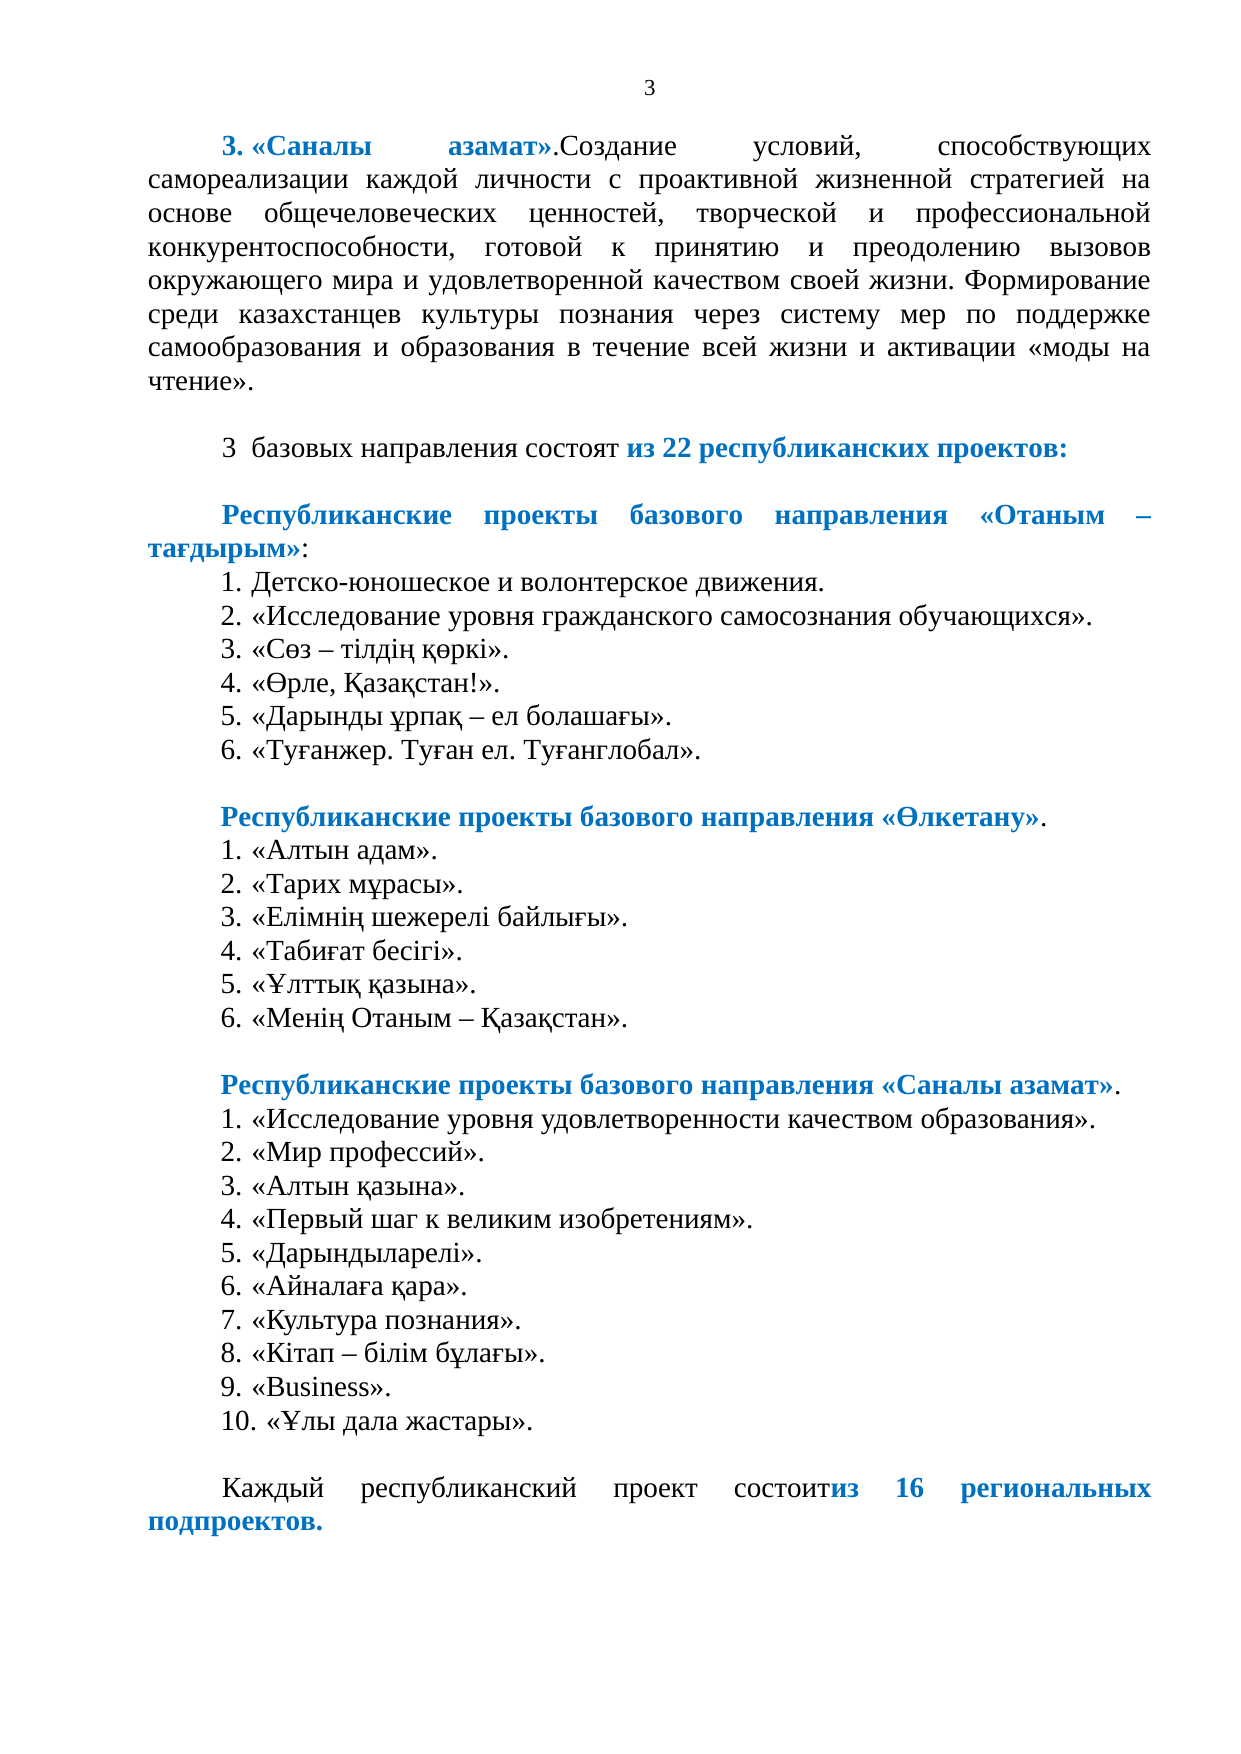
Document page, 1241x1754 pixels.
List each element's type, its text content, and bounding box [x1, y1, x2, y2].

list «Первый шаг к великим изобретениям». [148, 1201, 1152, 1235]
list «Ұлттық қазына». [148, 967, 1152, 1000]
list базовых направления состоят из 22 республиканских проектов: [148, 430, 1152, 463]
list «Мир профессий». [148, 1134, 1152, 1168]
list Детско-юношеское и волонтерское движения. [148, 564, 1152, 598]
list «Дарынды ұрпақ – ел болашағы». [148, 698, 1152, 732]
list «Елімнің шежерелі байлығы». [148, 899, 1152, 933]
list «Алтын адам». [148, 832, 1152, 866]
list «Ұлы дала жастары». [148, 1403, 1152, 1436]
list «Алтын қазына». [148, 1168, 1152, 1201]
list «Табиғат бесігі». [148, 933, 1152, 967]
list Республиканские проекты базового направления «Саналы азамат». [148, 1067, 1152, 1101]
list «Менің Отаным – Қазақстан». [148, 1000, 1152, 1034]
list Республиканские проекты базового направления «Отаным – тағдырым»: [148, 497, 1152, 564]
list «Исследование уровня удовлетворенности качеством образования». [148, 1101, 1152, 1134]
list «Өрле, Қазақстан!». [148, 665, 1152, 698]
list «Сөз – тілдің қөркі». [148, 631, 1152, 665]
list «Вusiness». [148, 1369, 1152, 1403]
list Каждый республиканский проект состоитиз 16 региональных подпроектов. [148, 1470, 1152, 1537]
list «Культура познания». [148, 1302, 1152, 1336]
list «Саналы азамат».Создание условий, способствующих самореализации каждой личности с проактивной жизненной стратегией на основе общечеловеческих ценностей, творческой и профессиональной конкурентоспособности, готовой к принятию и преодолению вызовов окружающего мира и удовлетворенной качеством своей жизни. Формирование среди казахстанцев культуры познания через систему мер по поддержке самообразования и образования в течение всей жизни и активации «моды на чтение». [148, 128, 1152, 396]
list «Айналаға қара». [148, 1268, 1152, 1302]
list «Дарындыларелі». [148, 1235, 1152, 1268]
list «Туғанжер. Туған ел. Туғанглобал». [148, 732, 1152, 765]
list Республиканские проекты базового направления «Өлкетану». [148, 799, 1152, 832]
list «Исследование уровня гражданского самосознания обучающихся». [148, 598, 1152, 631]
list «Кітап – білім бұлағы». [148, 1336, 1152, 1369]
list «Тарих мұрасы». [148, 866, 1152, 899]
